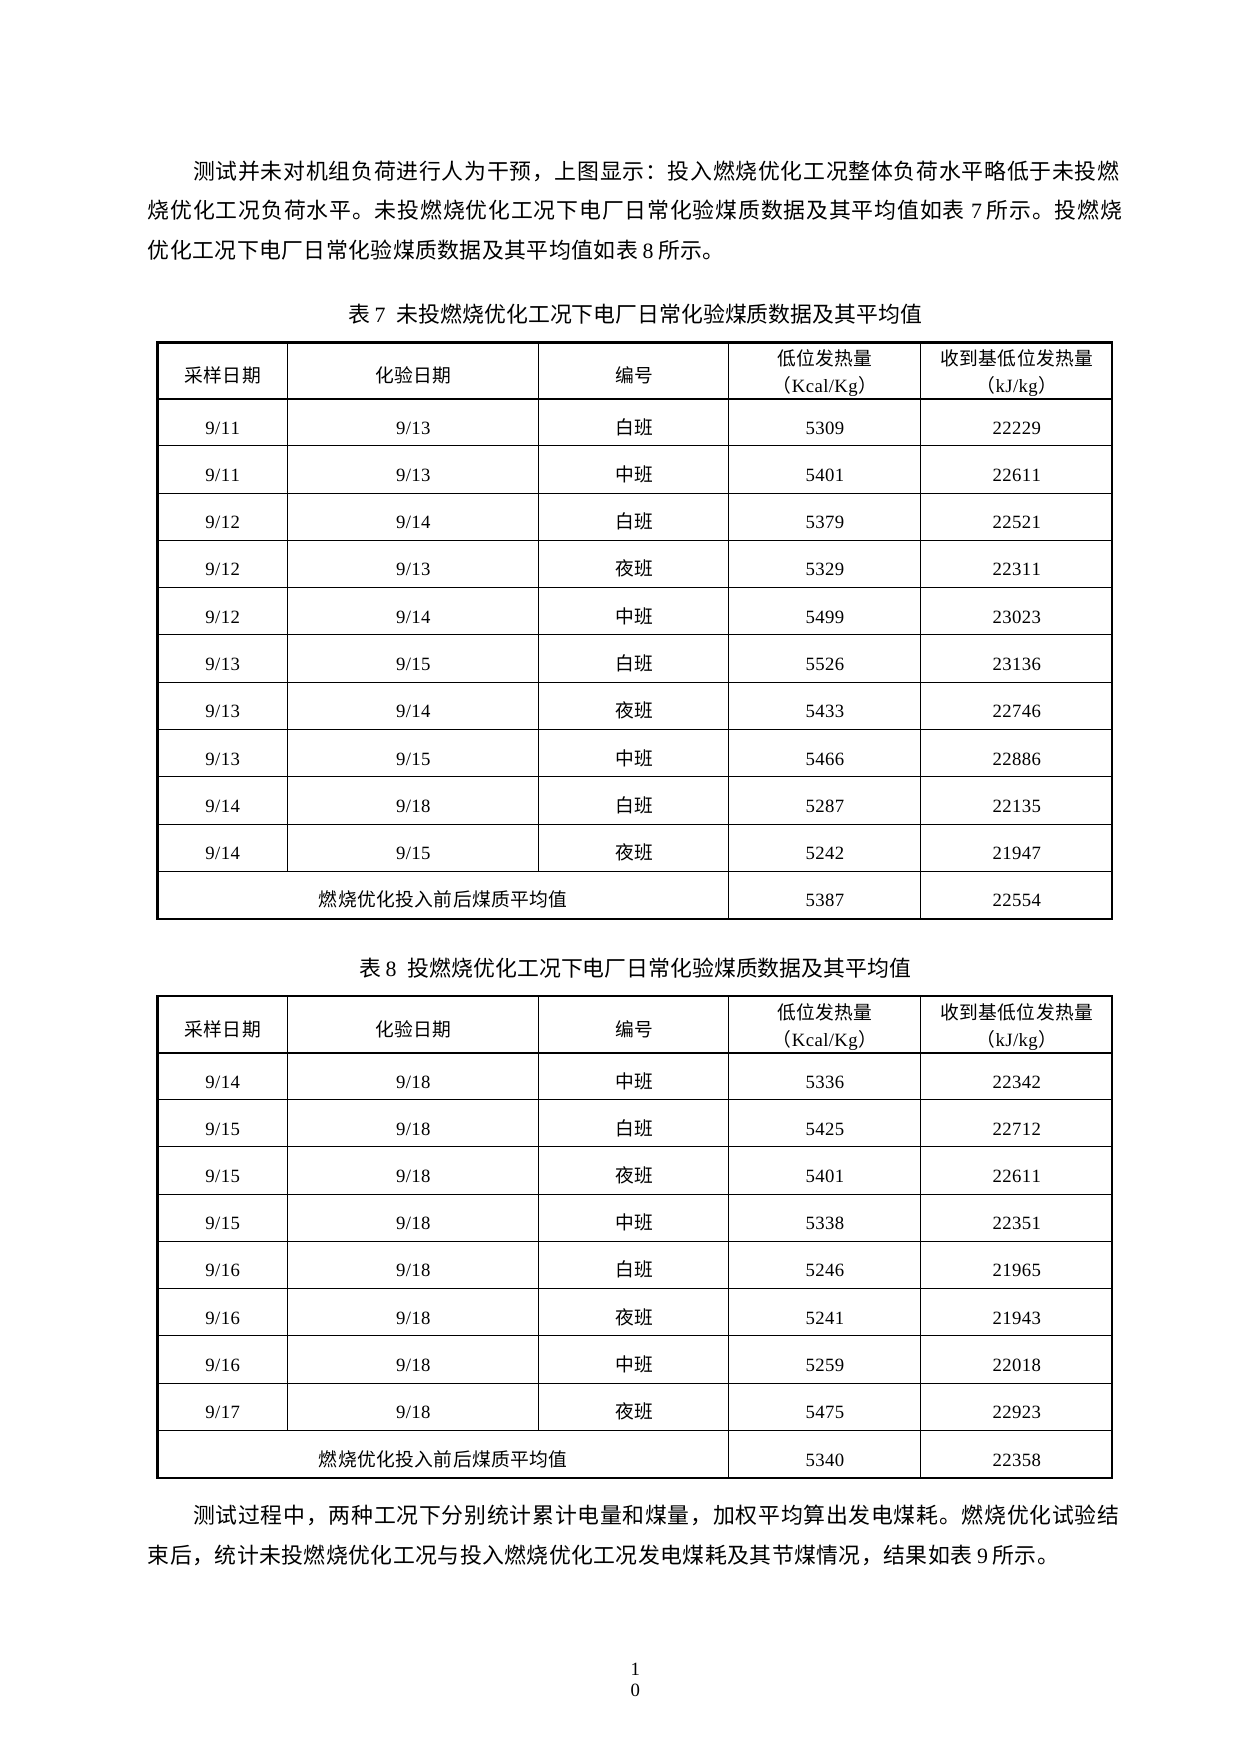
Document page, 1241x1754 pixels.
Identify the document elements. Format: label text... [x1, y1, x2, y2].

table_cell 中班 [539, 588, 728, 634]
table_cell 夜班 [539, 1384, 728, 1430]
table_cell 9/11 [159, 400, 287, 445]
table_cell 9/14 [159, 1054, 287, 1099]
table_cell 9/16 [159, 1242, 287, 1288]
table_cell 5259 [729, 1336, 920, 1383]
table_cell 22521 [921, 494, 1111, 540]
table_cell 白班 [539, 400, 728, 445]
table_cell 9/18 [288, 1336, 538, 1383]
table_cell 中班 [539, 730, 728, 776]
table_cell 9/13 [288, 400, 538, 445]
table_cell 9/14 [288, 588, 538, 634]
table_cell 5309 [729, 400, 920, 445]
table_header 化验日期 [288, 997, 538, 1052]
text 表7 未投燃烧优化工况下电厂日常化验煤质数据及其平均值 [148, 291, 1122, 329]
table_cell 夜班 [539, 1147, 728, 1193]
table_cell 22018 [921, 1336, 1111, 1383]
table_cell 9/14 [159, 825, 287, 871]
table_cell 22311 [921, 541, 1111, 587]
table_cell 9/14 [288, 683, 538, 729]
table_cell 白班 [539, 494, 728, 540]
table_cell 9/16 [159, 1336, 287, 1383]
table_cell 9/18 [288, 1147, 538, 1193]
table_cell 9/13 [288, 446, 538, 492]
table_cell 22342 [921, 1054, 1111, 1099]
table_cell 9/15 [159, 1195, 287, 1241]
table_cell 9/12 [159, 588, 287, 634]
table_header 化验日期 [288, 344, 538, 398]
table_cell 9/18 [288, 1100, 538, 1146]
table_cell 9/13 [159, 683, 287, 729]
table_cell 夜班 [539, 541, 728, 587]
table_cell 22229 [921, 400, 1111, 445]
table_cell 9/16 [159, 1289, 287, 1335]
table_cell 9/18 [288, 1195, 538, 1241]
table_cell 9/18 [288, 1054, 538, 1099]
table_cell 5475 [729, 1384, 920, 1430]
table_cell 燃烧优化投入前后煤质平均值 [159, 872, 728, 918]
table_cell 22611 [921, 446, 1111, 492]
table_cell 23023 [921, 588, 1111, 634]
table_cell 9/12 [159, 541, 287, 587]
table_cell 5338 [729, 1195, 920, 1241]
table_cell 9/11 [159, 446, 287, 492]
table_cell 5526 [729, 635, 920, 682]
table_cell 白班 [539, 777, 728, 823]
table_cell 9/18 [288, 1289, 538, 1335]
table_cell 9/15 [288, 730, 538, 776]
table_cell 21947 [921, 825, 1111, 871]
table_cell 中班 [539, 1336, 728, 1383]
table_cell 5433 [729, 683, 920, 729]
table_cell 22886 [921, 730, 1111, 776]
table_cell 5401 [729, 1147, 920, 1193]
table_cell 夜班 [539, 683, 728, 729]
table_cell 9/13 [159, 635, 287, 682]
table_header 采样日期 [159, 997, 287, 1052]
text 测试并未对机组负荷进行人为干预，上图显示：投入燃烧优化工况整体负荷水平略低于未投燃烧优化工况负荷水平。未投燃烧优化工况下电厂日常化验煤质数据及其平均值如表7所示。投燃烧优化工况下电厂日常化验煤质数据及其平均值如表8所示。 [148, 148, 1122, 266]
table_cell 5379 [729, 494, 920, 540]
table_cell 21943 [921, 1289, 1111, 1335]
table_header 编号 [539, 344, 728, 398]
table_cell 5336 [729, 1054, 920, 1099]
table_cell 9/15 [159, 1100, 287, 1146]
table_cell 22554 [921, 872, 1111, 918]
table_cell 22923 [921, 1384, 1111, 1430]
table_cell 9/18 [288, 1242, 538, 1288]
table_cell 9/14 [159, 777, 287, 823]
table_cell 5466 [729, 730, 920, 776]
table_header 编号 [539, 997, 728, 1052]
text 表8 投燃烧优化工况下电厂日常化验煤质数据及其平均值 [148, 945, 1122, 983]
table_cell 22746 [921, 683, 1111, 729]
table_cell 5340 [729, 1431, 920, 1477]
table_header 收到基低位发热量（kJ/kg） [921, 344, 1111, 398]
table_cell 9/13 [159, 730, 287, 776]
table_cell 9/18 [288, 1384, 538, 1430]
table_cell 5329 [729, 541, 920, 587]
table_header 低位发热量（Kcal/Kg） [729, 997, 920, 1052]
table_cell 5241 [729, 1289, 920, 1335]
table_cell 中班 [539, 446, 728, 492]
table_cell 5401 [729, 446, 920, 492]
table_cell 22611 [921, 1147, 1111, 1193]
table_header 收到基低位发热量（kJ/kg） [921, 997, 1111, 1052]
text 测试过程中，两种工况下分别统计累计电量和煤量，加权平均算出发电煤耗。燃烧优化试验结束后，统计未投燃烧优化工况与投入燃烧优化工况发电煤耗及其节煤情况，结果如表9所示。 [148, 1492, 1122, 1571]
table_cell 9/18 [288, 777, 538, 823]
table_header 低位发热量（Kcal/Kg） [729, 344, 920, 398]
table_cell 白班 [539, 1100, 728, 1146]
table_cell 22358 [921, 1431, 1111, 1477]
table_cell 9/13 [288, 541, 538, 587]
table_cell 5246 [729, 1242, 920, 1288]
table_cell 5387 [729, 872, 920, 918]
table_cell 21965 [921, 1242, 1111, 1288]
table_cell 9/14 [288, 494, 538, 540]
table_cell 白班 [539, 635, 728, 682]
table_cell 22712 [921, 1100, 1111, 1146]
table_cell 9/17 [159, 1384, 287, 1430]
table_cell 中班 [539, 1054, 728, 1099]
table_cell 5287 [729, 777, 920, 823]
table_cell 5242 [729, 825, 920, 871]
table_cell 中班 [539, 1195, 728, 1241]
table_cell 夜班 [539, 825, 728, 871]
table_cell 9/12 [159, 494, 287, 540]
table_cell 22351 [921, 1195, 1111, 1241]
table_header 采样日期 [159, 344, 287, 398]
table_cell 白班 [539, 1242, 728, 1288]
table_cell 9/15 [159, 1147, 287, 1193]
table_cell 5425 [729, 1100, 920, 1146]
table_cell 9/15 [288, 825, 538, 871]
table_cell 9/15 [288, 635, 538, 682]
table_cell 燃烧优化投入前后煤质平均值 [159, 1431, 728, 1477]
table_cell 5499 [729, 588, 920, 634]
table_cell 22135 [921, 777, 1111, 823]
table_cell 23136 [921, 635, 1111, 682]
table_cell 夜班 [539, 1289, 728, 1335]
